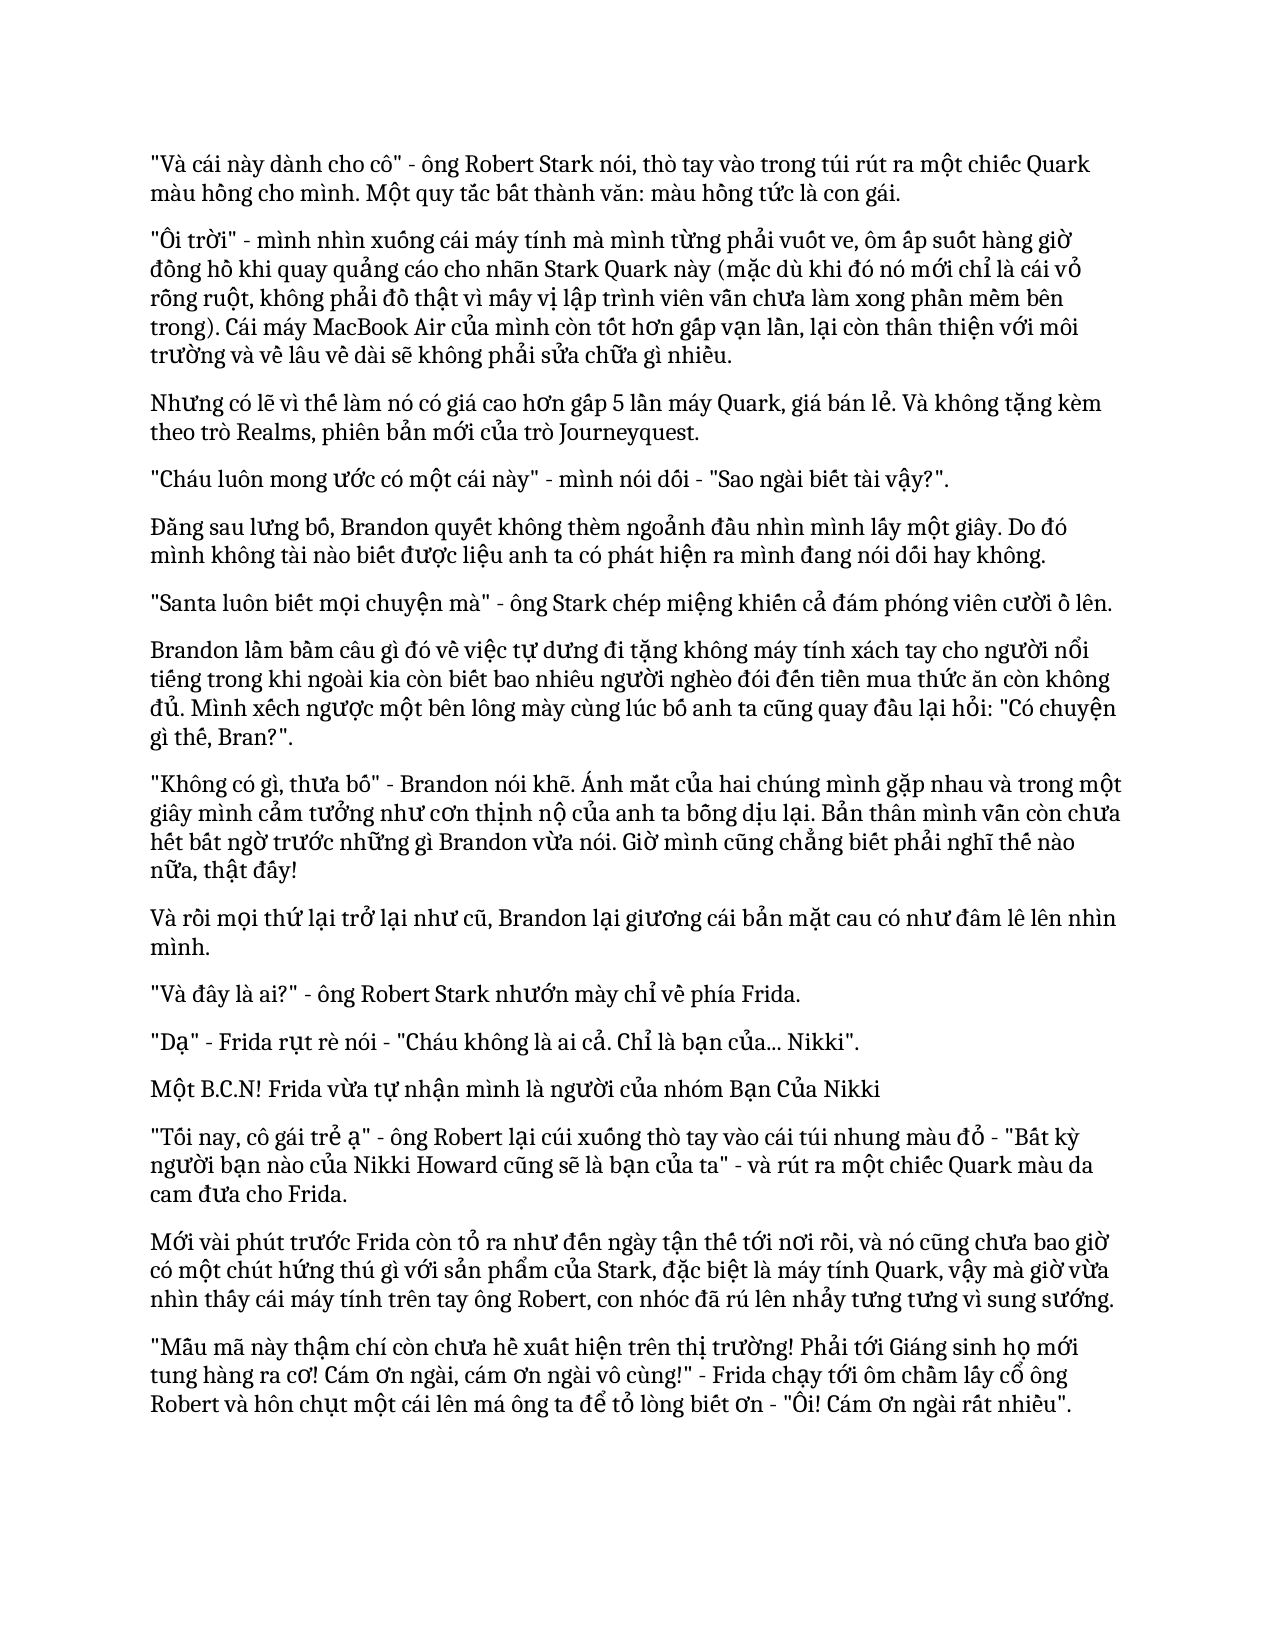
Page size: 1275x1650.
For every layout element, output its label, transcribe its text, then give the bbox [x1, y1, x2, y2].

text "Và cái này dành cho cô" - ông Robert Stark nói, thò tay vào trong túi rút ra một chiếc Quark màu hồng cho mình. Một quy tắc bất thành văn: màu hồng tức là con gái. [150, 150, 1125, 207]
text "Ôi trời" - mình nhìn xuống cái máy tính mà mình từng phải vuốt ve, ôm ấp suốt hàng giờ đồng hồ khi quay quảng cáo cho nhãn Stark Quark này (mặc dù khi đó nó mới chỉ là cái vỏ rỗng ruột, không phải đồ thật vì mấy vị lập trình viên vẫn chưa làm xong phần mềm bên trong). Cái máy MacBook Air của mình còn tốt hơn gấp vạn lần, lại còn thân thiện với môi trường và về lâu về dài sẽ không phải sửa chữa gì nhiều. [150, 226, 1125, 370]
text Nhưng có lẽ vì thế làm nó có giá cao hơn gấp 5 lần máy Quark, giá bán lẻ. Và không tặng kèm theo trò Realms, phiên bản mới của trò Journeyquest. [150, 389, 1125, 446]
text "Và đây là ai?" - ông Robert Stark nhướn mày chỉ về phía Frida. [150, 980, 1125, 1009]
text "Tối nay, cô gái trẻ ạ" - ông Robert lại cúi xuống thò tay vào cái túi nhung màu đỏ - "Bất kỳ người bạn nào của Nikki Howard cũng sẽ là bạn của ta" - và rút ra một chiếc Quark màu da cam đưa cho Frida. [150, 1122, 1125, 1209]
text "Mẫu mã này thậm chí còn chưa hề xuất hiện trên thị trường! Phải tới Giáng sinh họ mới tung hàng ra cơ! Cám ơn ngài, cám ơn ngài vô cùng!" - Frida chạy tới ôm chầm lấy cổ ông Robert và hôn chụt một cái lên má ông ta để tỏ lòng biết ơn - "Ôi! Cám ơn ngài rất nhiều". [150, 1332, 1125, 1419]
text Và rồi mọi thứ lại trở lại như cũ, Brandon lại giương cái bản mặt cau có như đâm lê lên nhìn mình. [150, 904, 1125, 961]
text "Dạ" - Frida rụt rè nói - "Cháu không là ai cả. Chỉ là bạn của... Nikki". [150, 1027, 1125, 1056]
text "Không có gì, thưa bố" - Brandon nói khẽ. Ánh mắt của hai chúng mình gặp nhau và trong một giây mình cảm tưởng như cơn thịnh nộ của anh ta bỗng dịu lại. Bản thân mình vẫn còn chưa hết bất ngờ trước những gì Brandon vừa nói. Giờ mình cũng chẳng biết phải nghĩ thế nào nữa, thật đấy! [150, 770, 1125, 885]
text "Santa luôn biết mọi chuyện mà" - ông Stark chép miệng khiến cả đám phóng viên cười ồ lên. [150, 589, 1125, 617]
text Mới vài phút trước Frida còn tỏ ra như đến ngày tận thế tới nơi rồi, và nó cũng chưa bao giờ có một chút hứng thú gì với sản phẩm của Stark, đặc biệt là máy tính Quark, vậy mà giờ vừa nhìn thấy cái máy tính trên tay ông Robert, con nhóc đã rú lên nhảy tưng tưng vì sung sướng. [150, 1227, 1125, 1314]
text Một B.C.N! Frida vừa tự nhận mình là người của nhóm Bạn Của Nikki [150, 1075, 1125, 1104]
text Brandon lầm bầm câu gì đó về việc tự dưng đi tặng không máy tính xách tay cho người nổi tiếng trong khi ngoài kia còn biết bao nhiêu người nghèo đói đến tiền mua thức ăn còn không đủ. Mình xếch ngược một bên lông mày cùng lúc bố anh ta cũng quay đầu lại hỏi: "Có chuyện gì thế, Bran?". [150, 636, 1125, 751]
text "Cháu luôn mong ước có một cái này" - mình nói dối - "Sao ngài biết tài vậy?". [150, 465, 1125, 494]
text Đằng sau lưng bố, Brandon quyết không thèm ngoảnh đầu nhìn mình lấy một giây. Do đó mình không tài nào biết được liệu anh ta có phát hiện ra mình đang nói dối hay không. [150, 512, 1125, 570]
